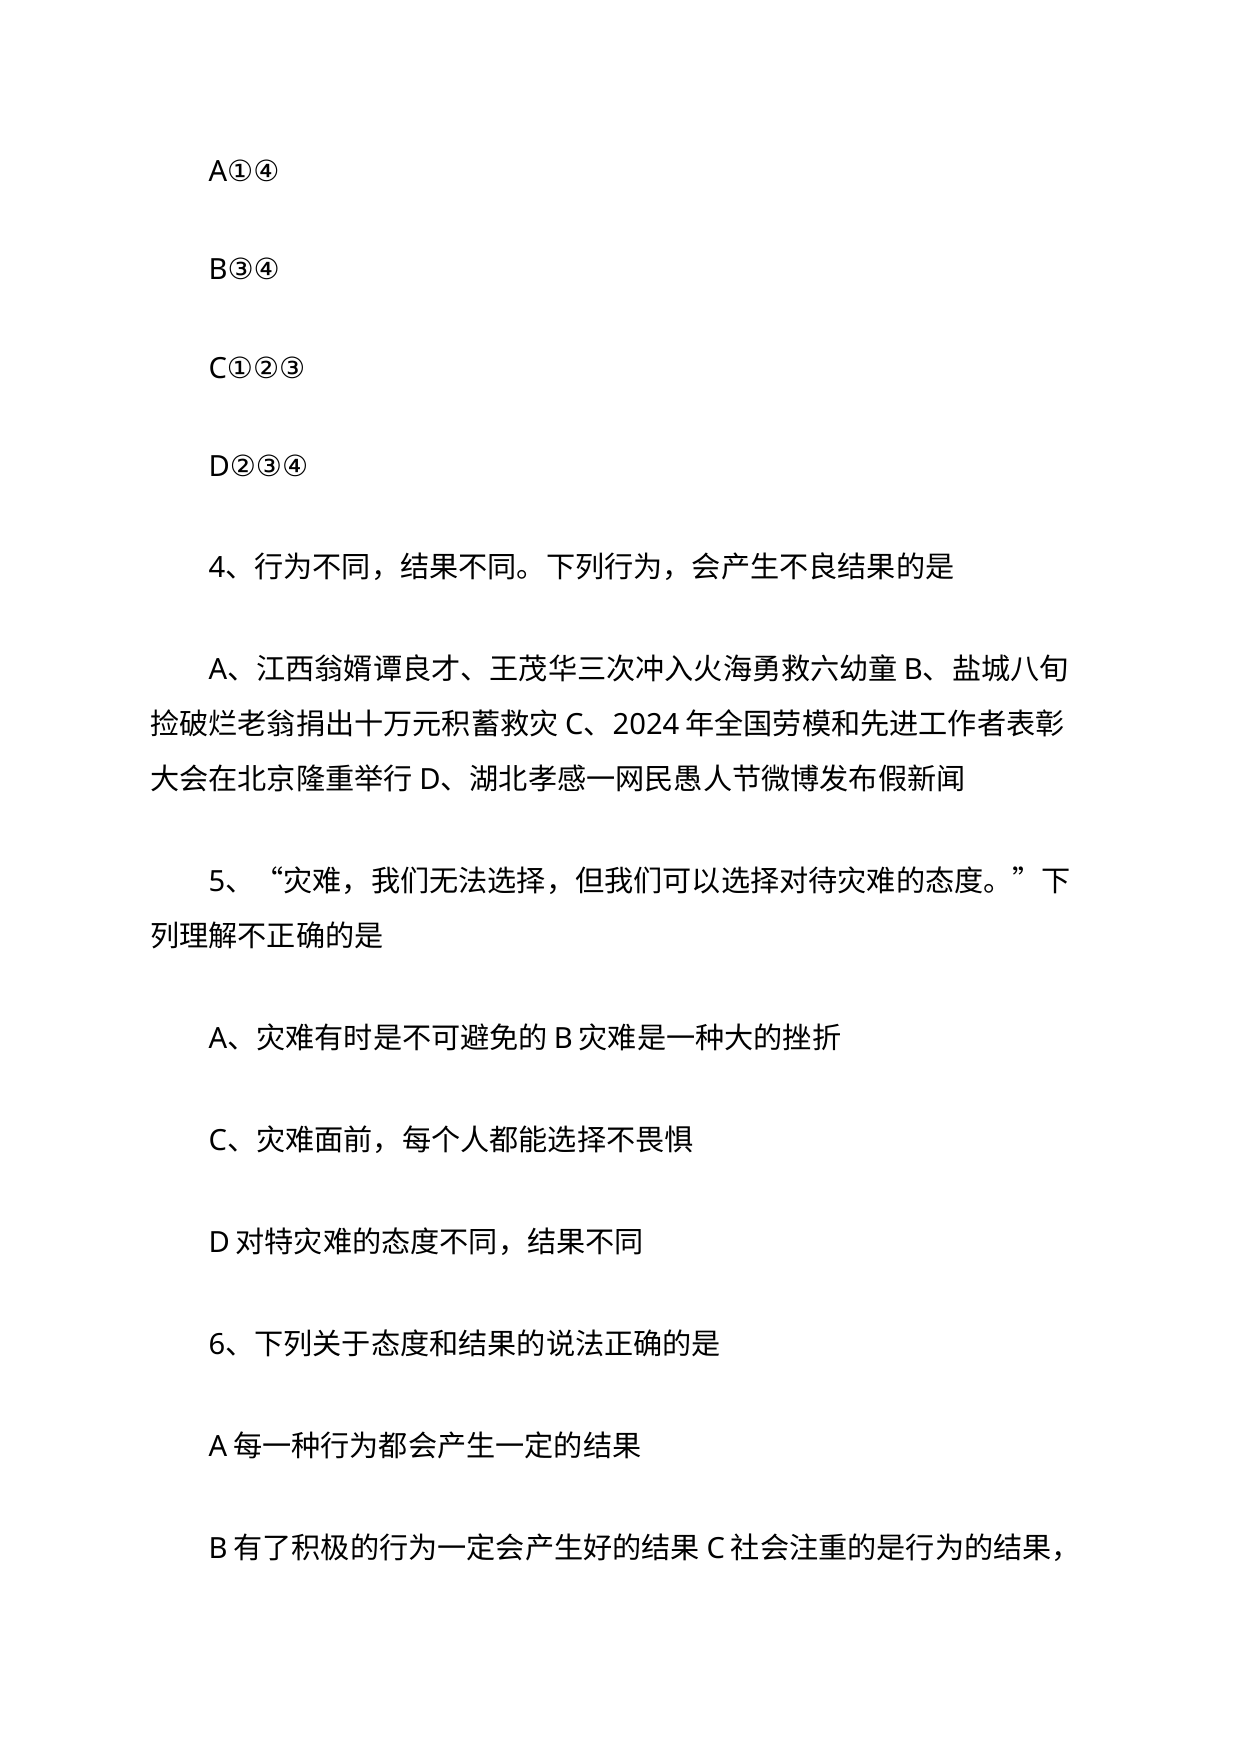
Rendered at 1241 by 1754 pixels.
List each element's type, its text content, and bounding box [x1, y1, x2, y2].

text A、江西翁婿谭良才、王茂华三次冲入火海勇救六幼童B、盐城八旬捡破烂老翁捐出十万元积蓄救灾 C、2024年全国劳模和先进工作者表彰大会在北京隆重举行 D、湖北孝感一网民愚人节微博发布假新闻 [150, 646, 1090, 798]
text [150, 1524, 1090, 1567]
text C、灾难面前，每个人都能选择不畏惧 [150, 1116, 1090, 1159]
text 6、下列关于态度和结果的说法正确的是 [150, 1320, 1090, 1363]
text C①②③ [150, 347, 1090, 387]
text A、灾难有时是不可避免的B灾难是一种大的挫折 [150, 1014, 1090, 1057]
text D对特灾难的态度不同，结果不同 [150, 1218, 1090, 1261]
text 5、“灾难，我们无法选择，但我们可以选择对待灾难的态度。”下列理解不正确的是 [150, 858, 1090, 955]
text D②③④ [150, 445, 1090, 485]
text B③④ [150, 248, 1090, 288]
text 4、行为不同，结果不同。下列行为，会产生不良结果的是 [150, 544, 1090, 586]
text A①④ [150, 150, 1090, 190]
text A每一种行为都会产生一定的结果 [150, 1422, 1090, 1465]
